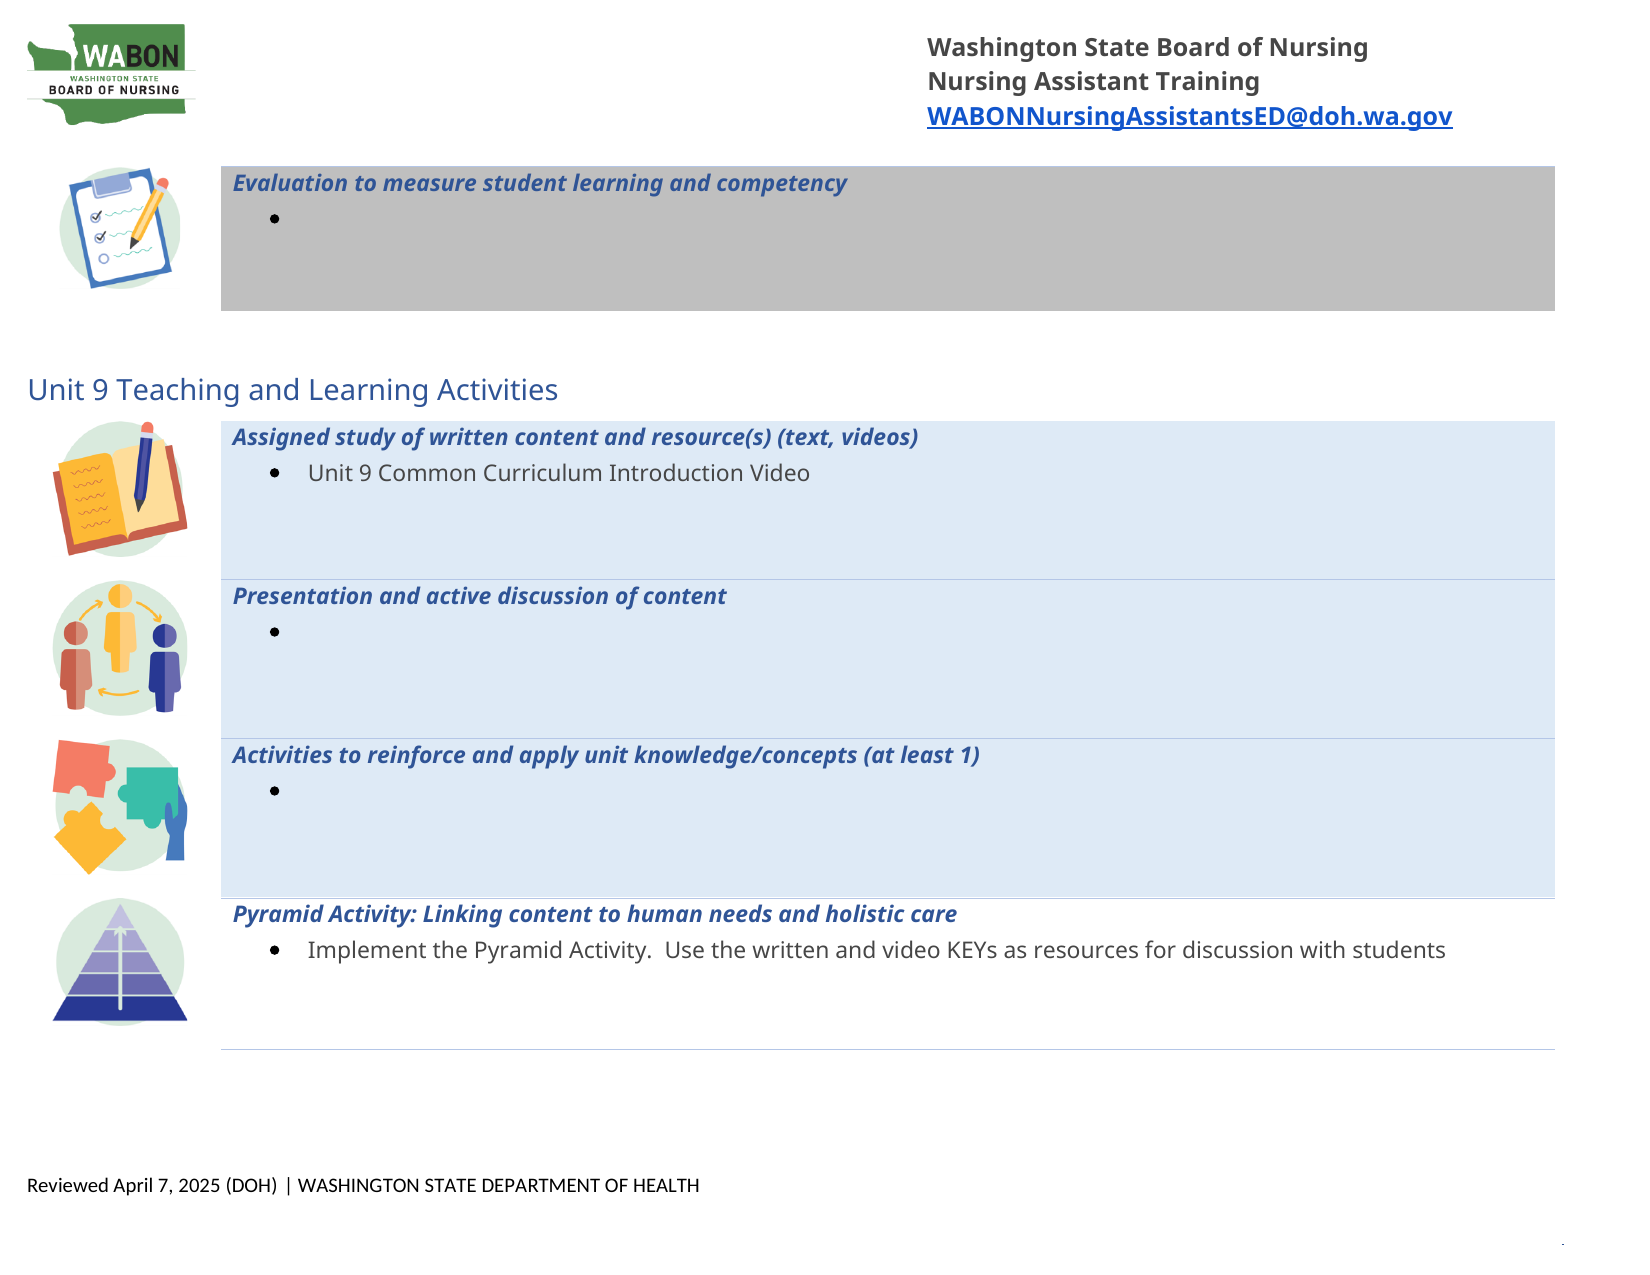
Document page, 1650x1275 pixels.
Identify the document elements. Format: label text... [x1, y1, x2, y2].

table_cell [27, 738, 221, 897]
table_cell [27, 579, 221, 738]
table_cell Presentation and active discussion of content [221, 580, 1555, 738]
picture [59, 167, 181, 289]
table_cell Activities to reinforce and apply unit knowledge/concepts (at least 1) [221, 739, 1555, 897]
table_cell Pyramid Activity: Linking content to human needs and holistic care Implement the Pyramid Activity. Use the written and video KEYs as resources for discussion with students [221, 899, 1555, 1049]
subtitle Unit 9 Teaching and Learning Activities [27, 369, 1614, 409]
picture [52, 580, 188, 716]
table_header Assigned study of written content and resource(s) (text, videos) Unit 9 Common Curriculum Introduction Video [221, 421, 1555, 579]
picture [27, 0, 196, 159]
table_cell [27, 166, 221, 311]
table_header [27, 421, 221, 579]
picture [52, 898, 188, 1026]
picture [52, 421, 188, 557]
table_cell [27, 898, 221, 1049]
table_cell Evaluation to measure student learning and competency [221, 167, 1555, 311]
picture [52, 739, 188, 875]
